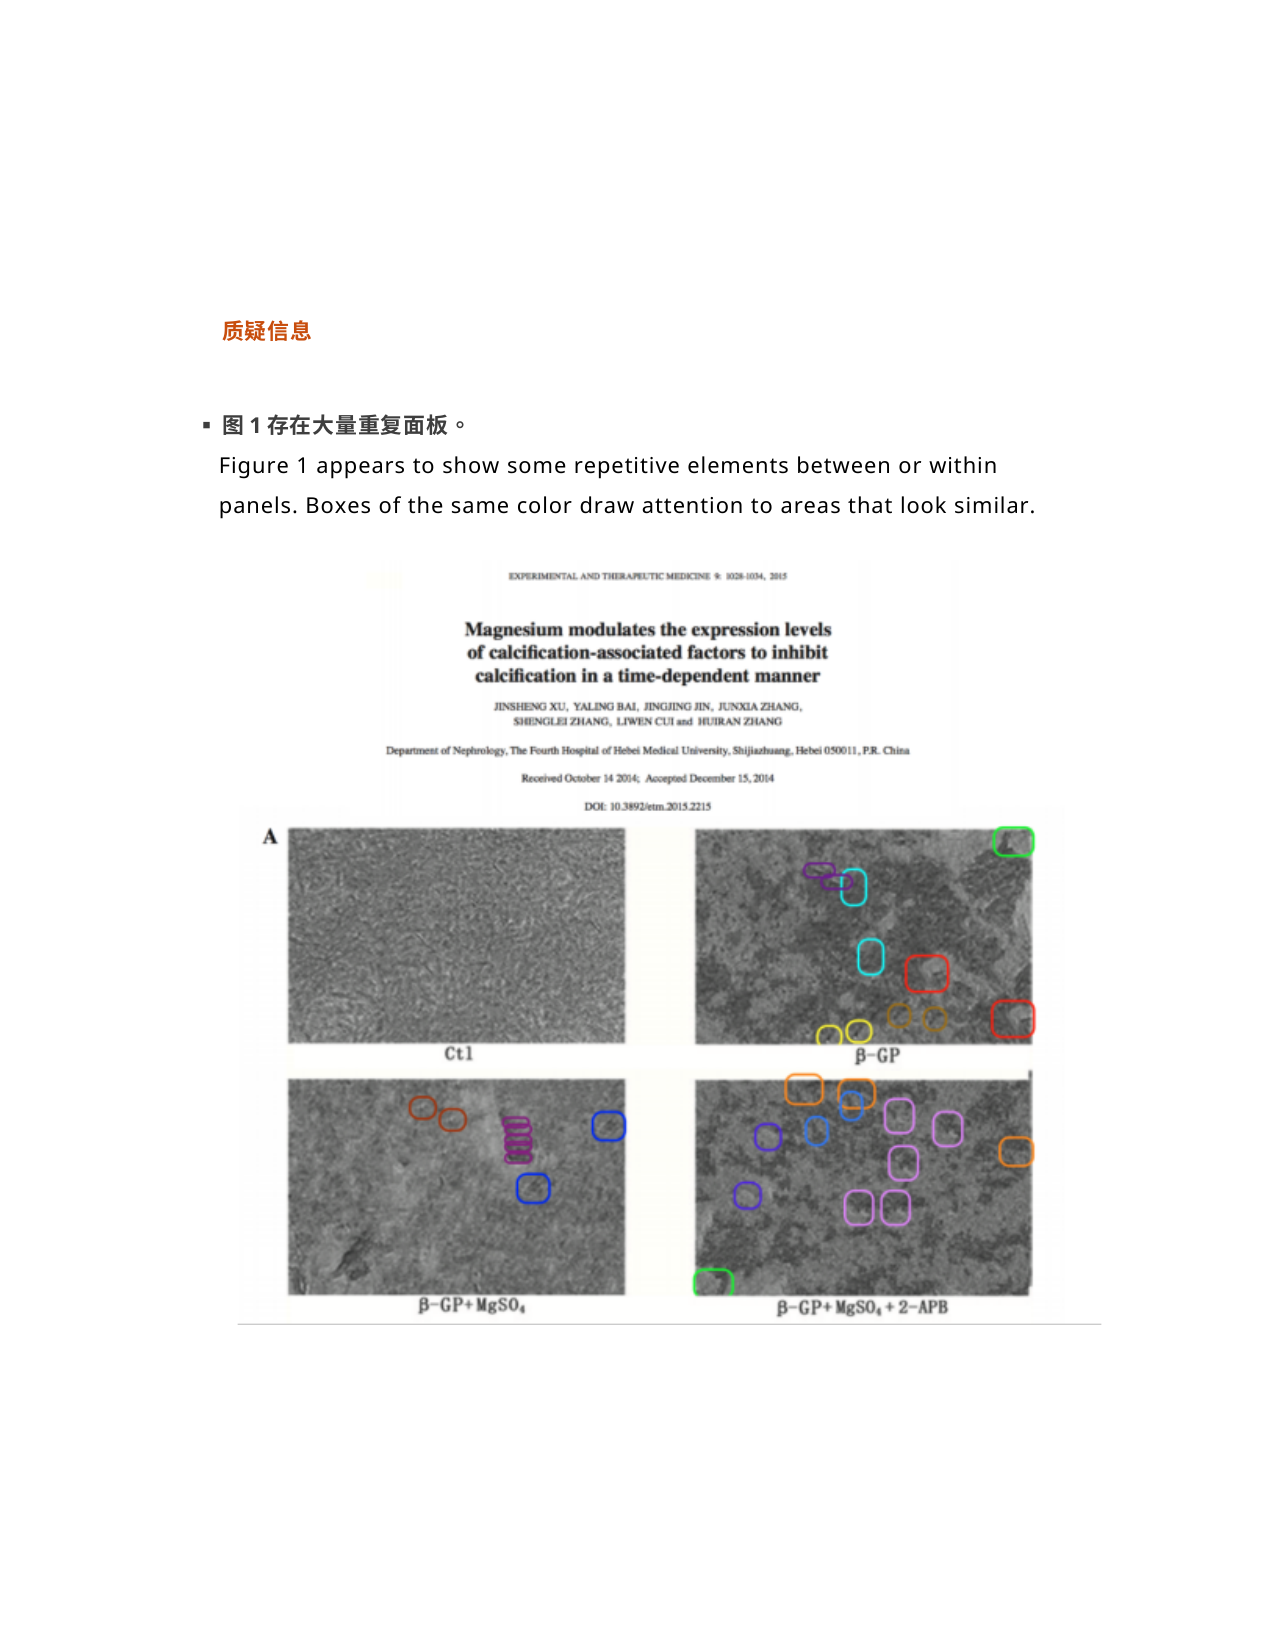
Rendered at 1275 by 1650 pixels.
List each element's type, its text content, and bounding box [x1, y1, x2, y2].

picture [237, 560, 1102, 1326]
list 图1存在大量重复面板。 [201, 401, 1053, 440]
text Figure 1 appears to show some repetitive elements between or within panels. Boxes of the same color draw attention to areas that look similar. [219, 440, 1056, 520]
text 质疑信息 [222, 306, 1053, 346]
